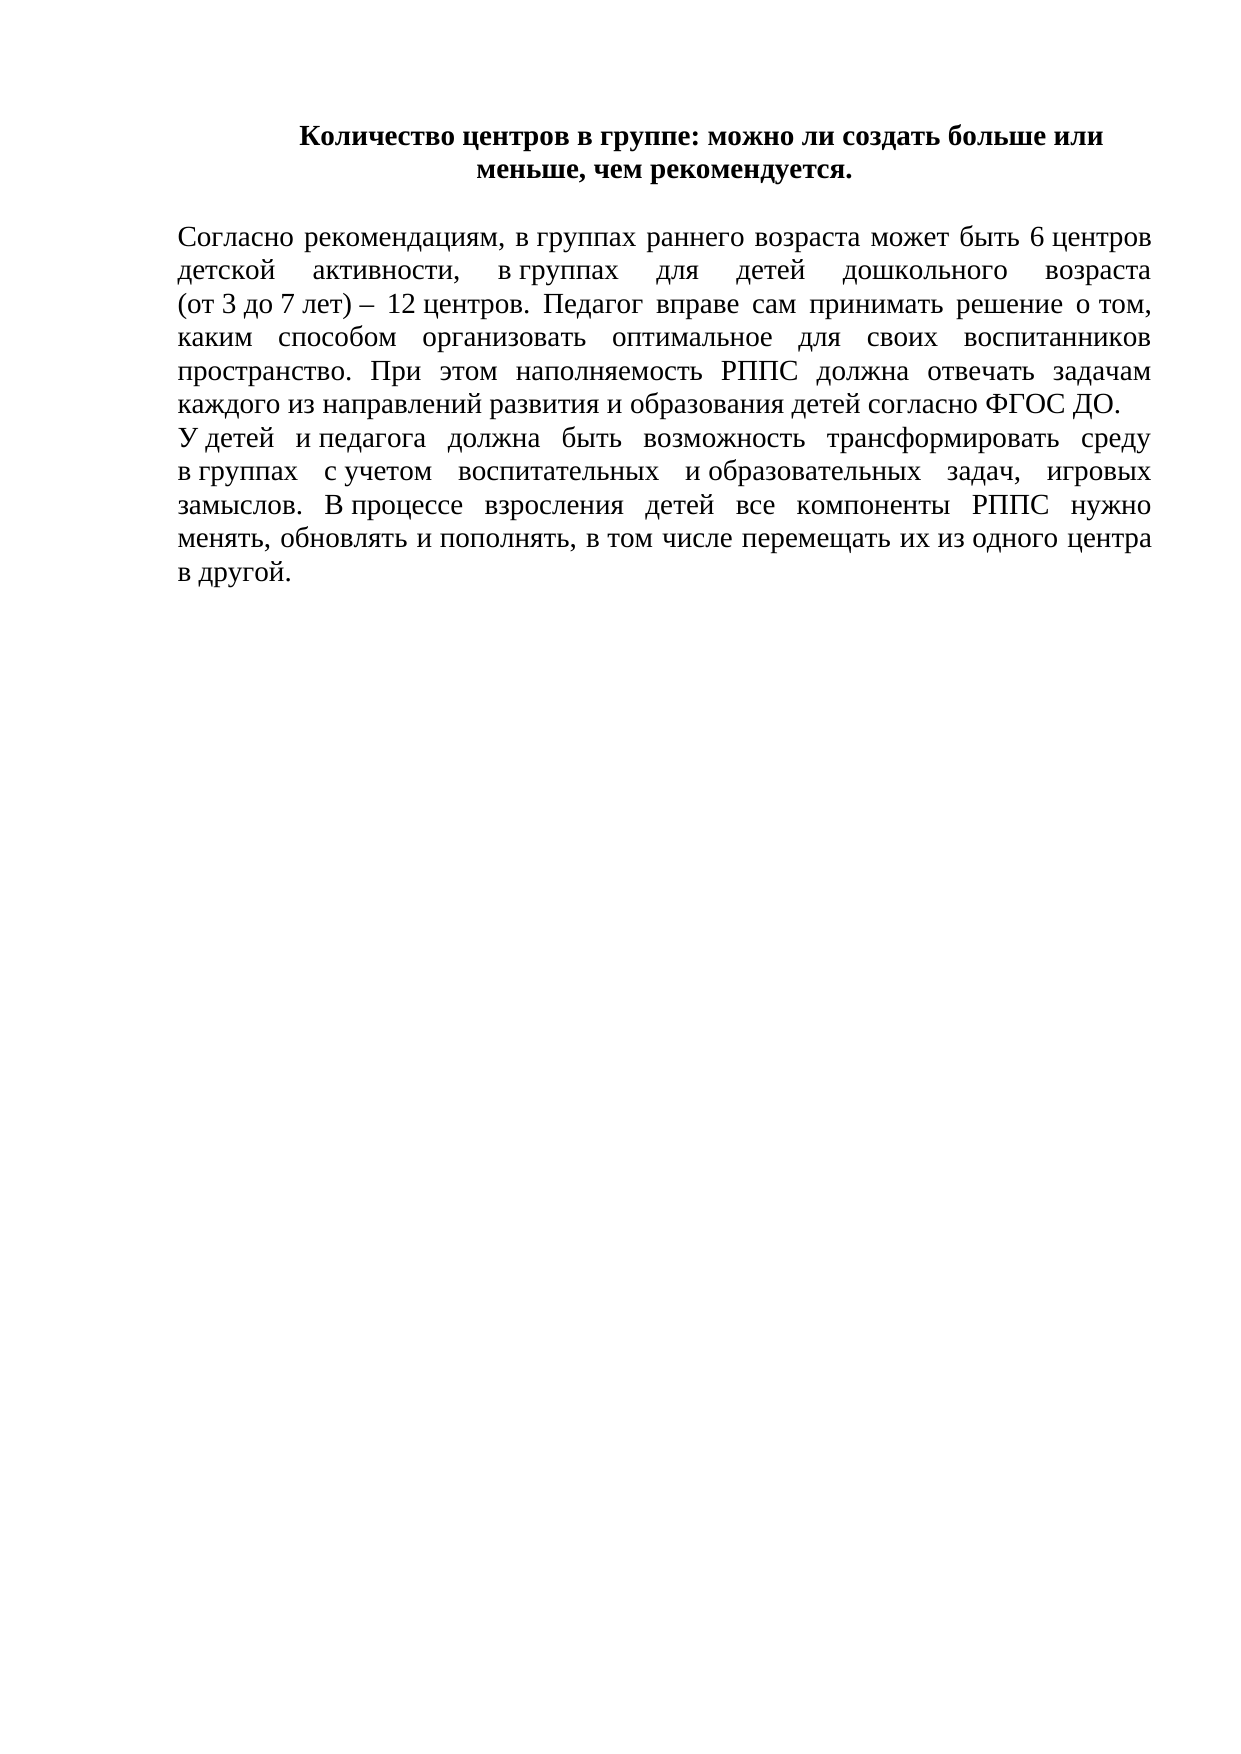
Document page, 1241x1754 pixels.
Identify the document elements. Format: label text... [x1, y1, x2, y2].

text Количество центров в группе: можно ли создать больше или меньше, чем рекомендуется. [177, 118, 1152, 185]
text У детей и педагога должна быть возможность трансформировать среду в группах с учетом воспитательных и образовательных задач, игровых замыслов. В процессе взросления детей все компоненты РППС нужно менять, обновлять и пополнять, в том числе перемещать их из одного центра в другой. [177, 420, 1152, 588]
text Согласно рекомендациям, в группах раннего возраста может быть 6 центров детской активности, в группах для детей дошкольного возраста (от 3 до 7 лет) – 12 центров. Педагог вправе сам принимать решение о том, каким способом организовать оптимальное для своих воспитанников пространство. При этом наполняемость РППС должна отвечать задачам каждого из направлений развития и образования детей согласно ФГОС ДО. [177, 219, 1152, 420]
